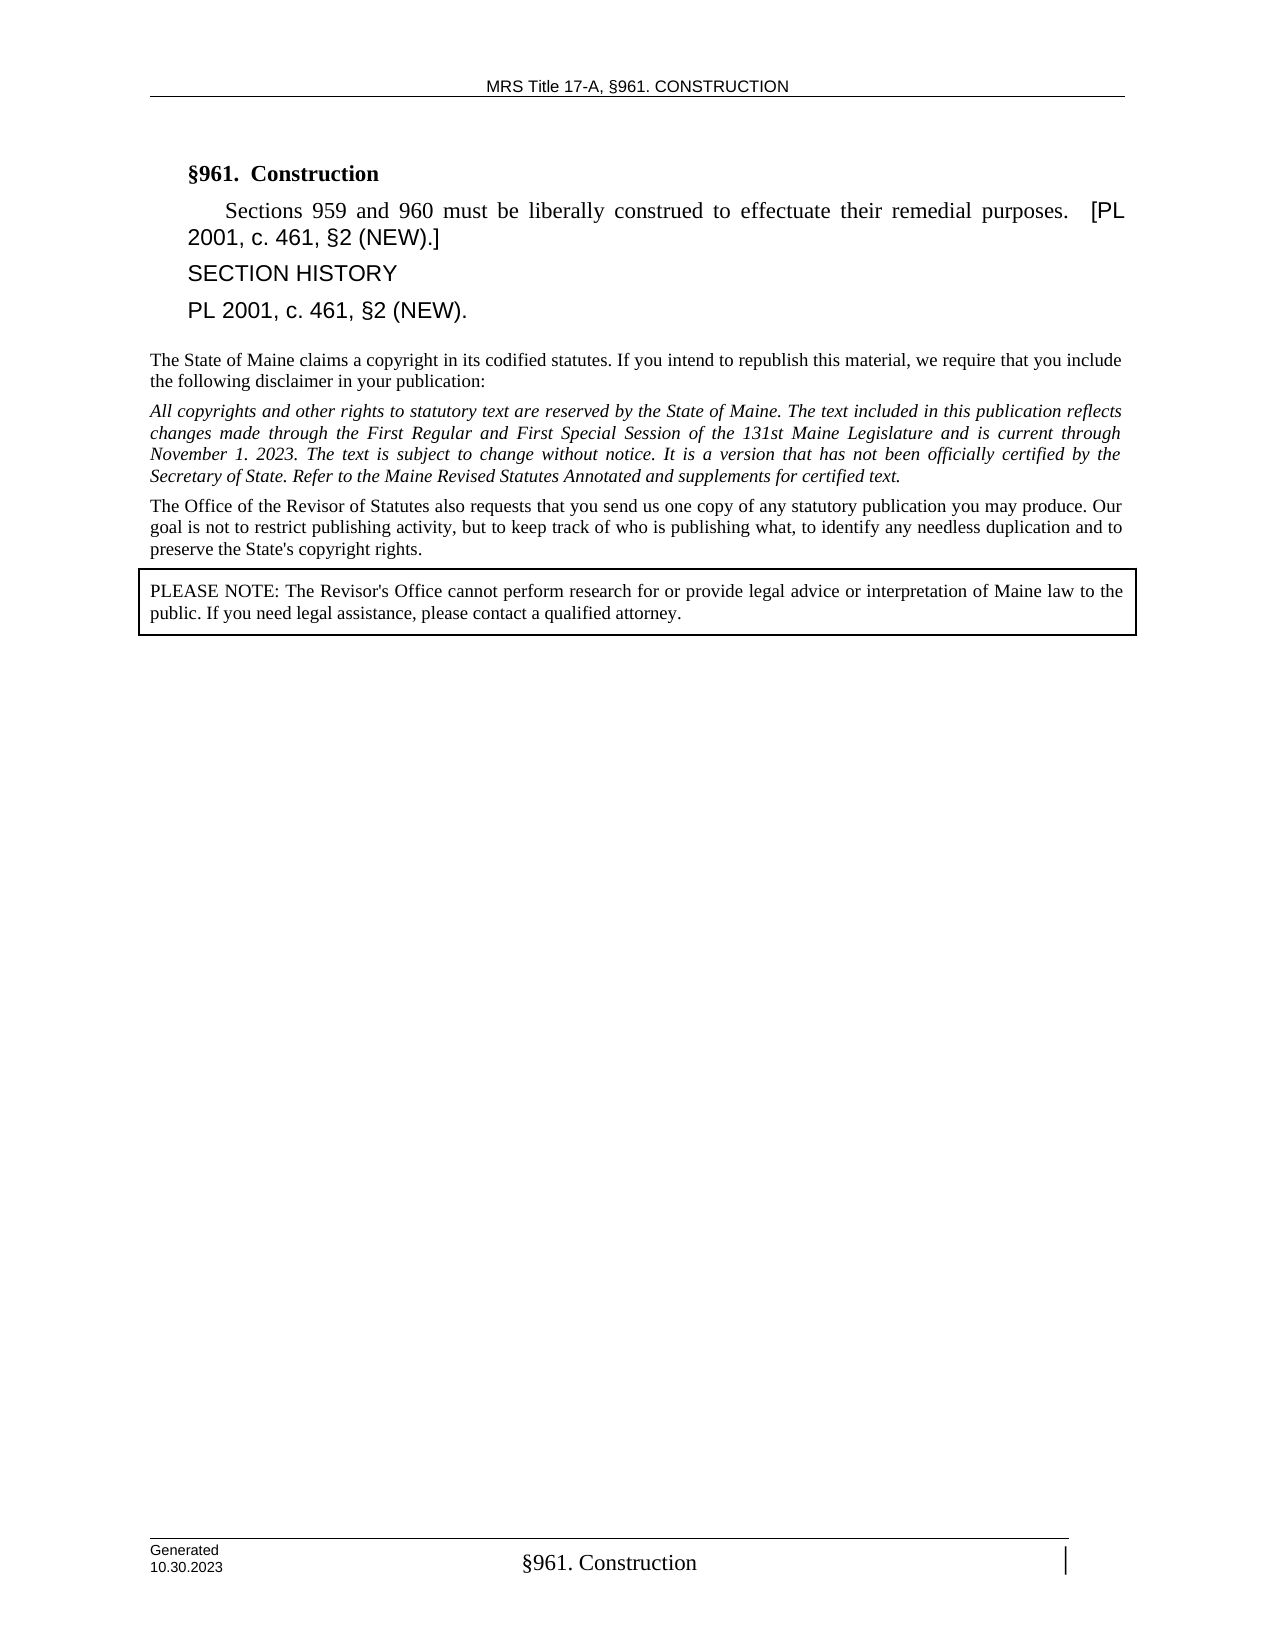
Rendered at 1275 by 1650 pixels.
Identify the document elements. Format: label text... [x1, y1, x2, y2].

text §961. Construction [187, 160, 1125, 187]
text The Office of the Revisor of Statutes also requests that you send us one copy of any statutory publication you may produce. Our goal is not to restrict publishing activity, but to keep track of who is publishing what, to identify any needless duplication and to preserve the State's copyright rights. [150, 494, 1125, 559]
text The State of Maine claims a copyright in its codified statutes. If you intend to republish this material, we require that you include the following disclaimer in your publication: [150, 348, 1125, 392]
text PLEASE NOTE: The Revisor's Office cannot perform research for or provide legal advice or interpretation of Maine law to the public. If you need legal assistance, please contact a qualified attorney. [140, 570, 1135, 634]
text SECTION HISTORY [187, 260, 1125, 287]
text All copyrights and other rights to statutory text are reserved by the State of Maine. The text included in this publication reflects changes made through the First Regular and First Special Session of the 131st Maine Legislature and is current through November 1. 2023 . The text is subject to change without notice. It is a version that has not been officially certified by the Secretary of State. Refer to the Maine Revised Statutes Annotated and supplements for certified text. [150, 400, 1125, 486]
text Sections 959 and 960 must be liberally construed to effectuate their remedial purposes. [PL 2001, c. 461, §2 (NEW).] [187, 197, 1125, 250]
text PL 2001, c. 461, §2 (NEW). [187, 297, 1125, 323]
